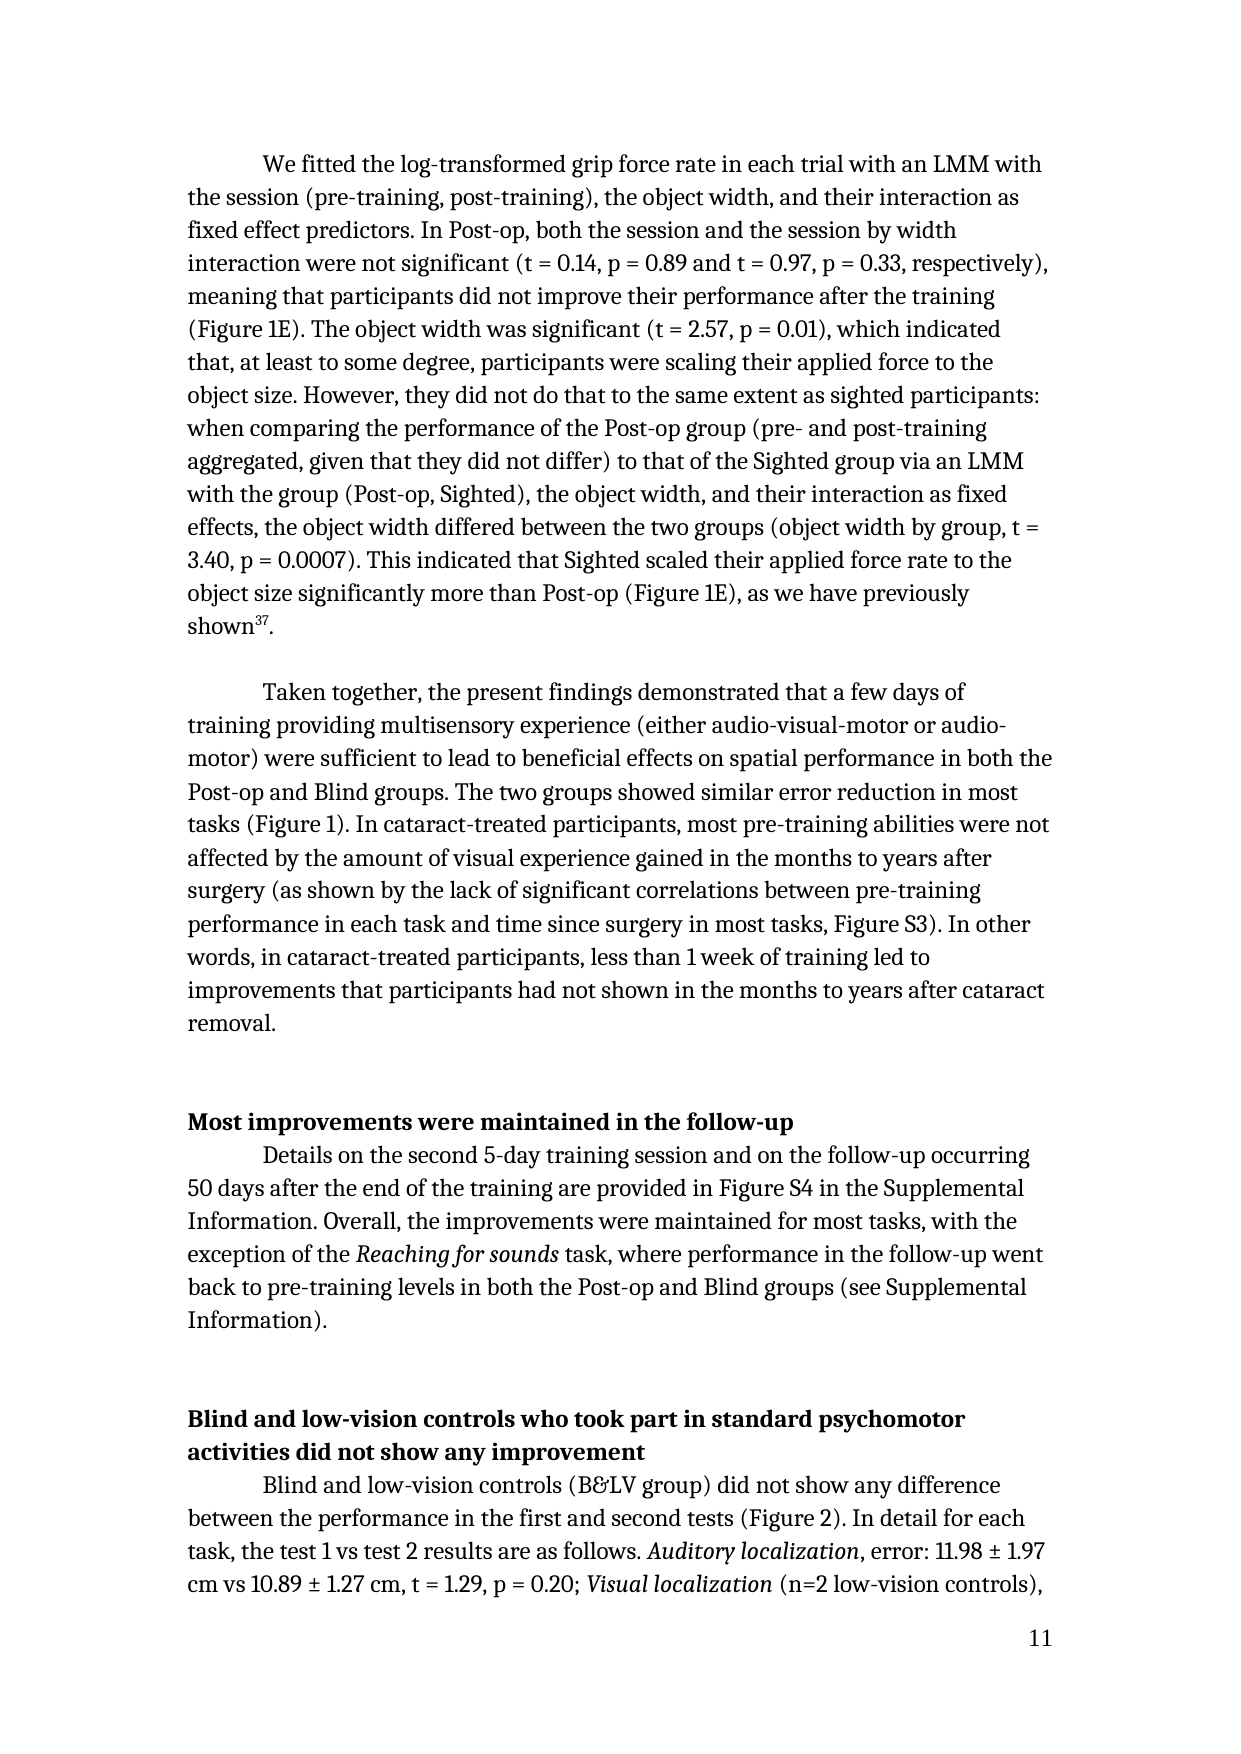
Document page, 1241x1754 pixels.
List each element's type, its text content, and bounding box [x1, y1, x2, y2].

text Taken together, the present findings demonstrated that a few days of training providing multisensory experience (either audio-visual-motor or audio-motor) were sufficient to lead to beneficial effects on spatial performance in both the Post-op and Blind groups. The two groups showed similar error reduction in most tasks (Figure 1). In cataract-treated participants, most pre-training abilities were not affected by the amount of visual experience gained in the months to years after surgery (as shown by the lack of significant correlations between pre-training performance in each task and time since surgery in most tasks, Figure S3). In other words, in cataract-treated participants, less than 1 week of training led to improvements that participants had not shown in the months to years after cataract removal. [187, 678, 1053, 1037]
text We fitted the log-transformed grip force rate in each trial with an LMM with the session (pre-training, post-training), the object width, and their interaction as fixed effect predictors. In Post-op, both the session and the session by width interaction were not significant (t = 0.14, p = 0.89 and t = 0.97, p = 0.33, respectively), meaning that participants did not improve their performance after the training (Figure 1E). The object width was significant (t = 2.57, p = 0.01), which indicated that, at least to some degree, participants were scaling their applied force to the object size. However, they did not do that to the same extent as sighted participants: when comparing the performance of the Post-op group (pre- and post-training aggregated, given that they did not differ) to that of the Sighted group via an LMM with the group (Post-op, Sighted), the object width, and their interaction as fixed effects, the object width differed between the two groups (object width by group, t = 3.40, p = 0.0007). This indicated that Sighted scaled their applied force rate to the object size significantly more than Post-op (Figure 1E), as we have previously shown37. [187, 150, 1053, 641]
text Blind and low-vision controls who took part in standard psychomotor activities did not show any improvement [187, 1405, 1053, 1467]
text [187, 1471, 1053, 1599]
text Most improvements were maintained in the follow-up [187, 1108, 1053, 1136]
text Details on the second 5-day training session and on the follow-up occurring 50 days after the end of the training are provided in Figure S4 in the Supplemental Information. Overall, the improvements were maintained for most tasks, with the exception of the Reaching for sounds task, where performance in the follow-up went back to pre-training levels in both the Post-op and Blind groups (see Supplemental Information). [187, 1141, 1053, 1334]
